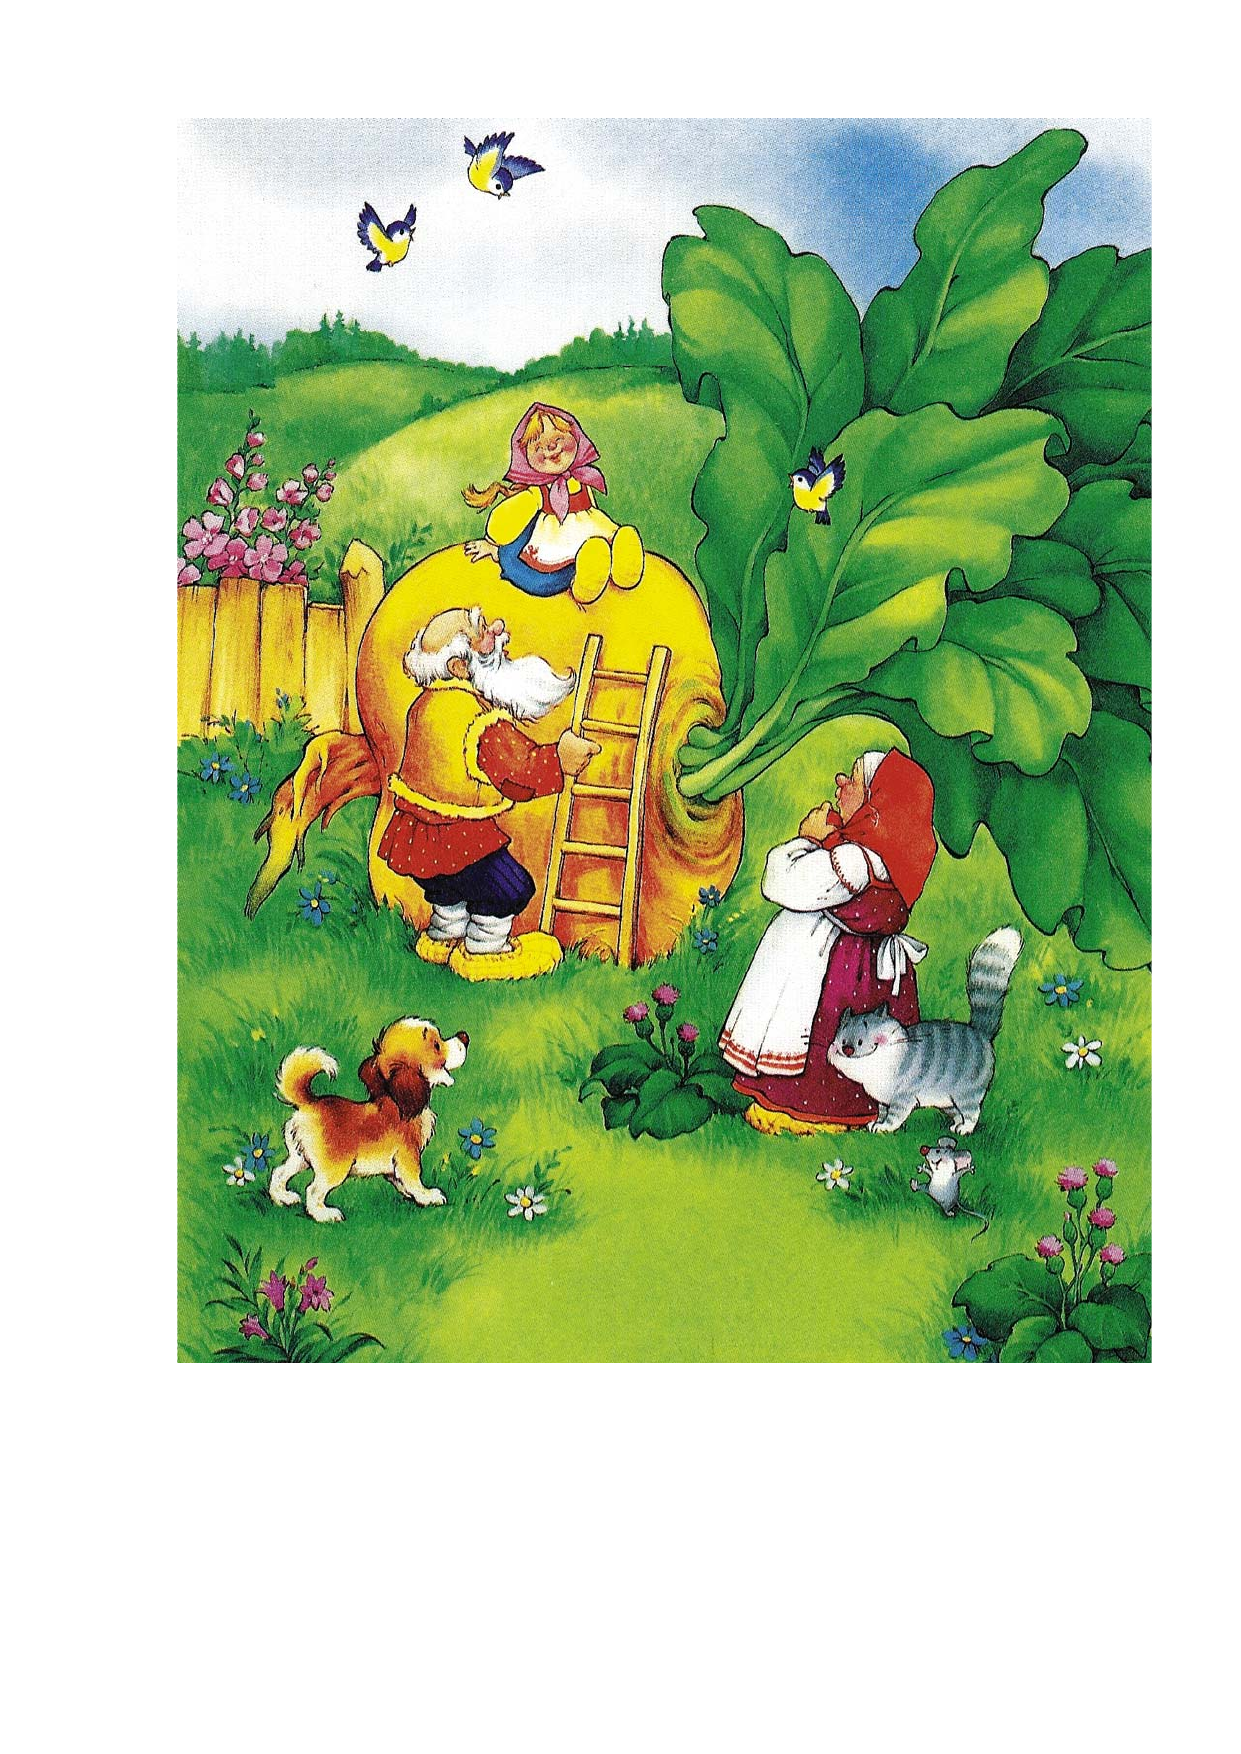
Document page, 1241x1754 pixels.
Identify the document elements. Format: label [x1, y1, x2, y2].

picture [177, 118, 1152, 1363]
